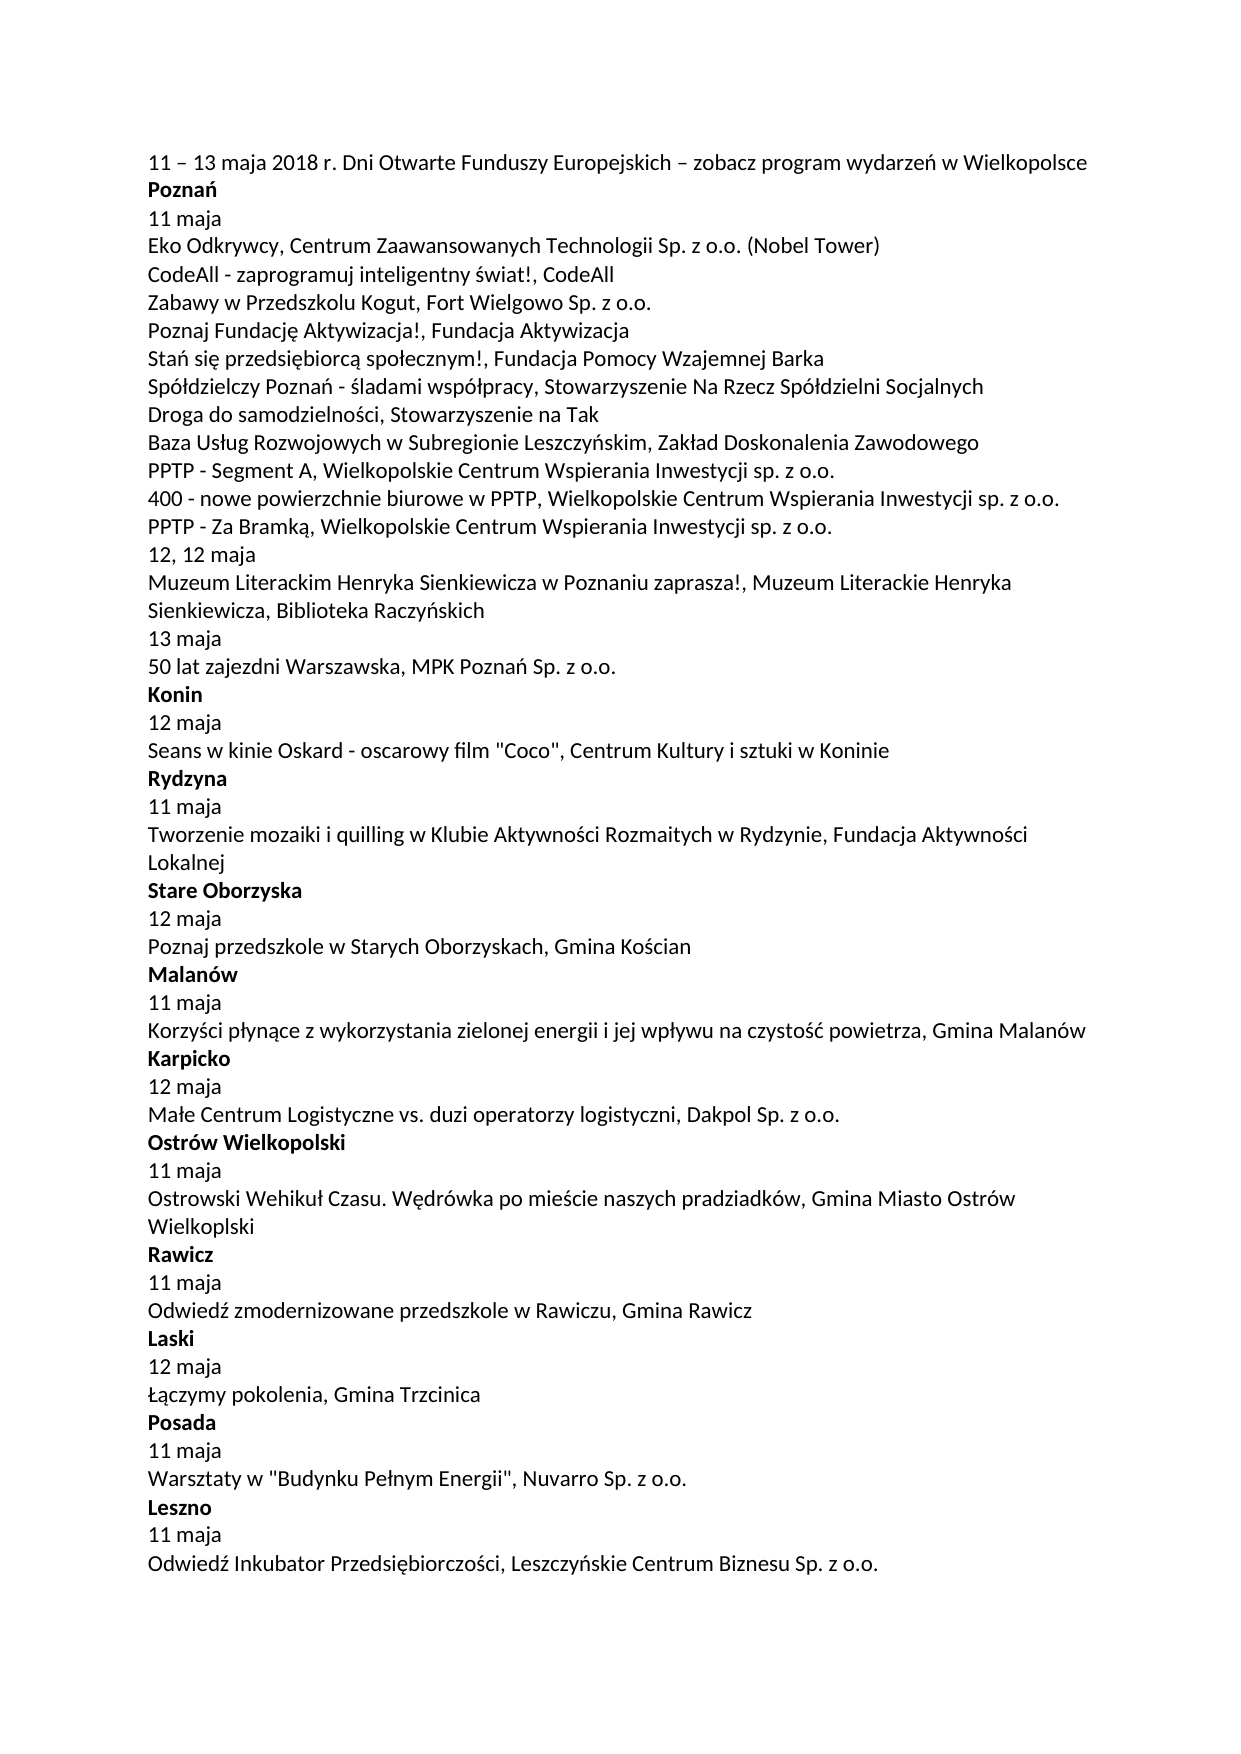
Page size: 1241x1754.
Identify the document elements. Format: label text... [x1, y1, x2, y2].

text Malanów [148, 960, 1093, 988]
text Muzeum Literackim Henryka Sienkiewicza w Poznaniu zaprasza!, Muzeum Literackie Henryka Sienkiewicza, Biblioteka Raczyńskich [148, 568, 1093, 624]
text 11 maja [148, 1521, 1093, 1549]
text 50 lat zajezdni Warszawska, MPK Poznań Sp. z o.o. [148, 652, 1093, 680]
text 11 maja [148, 1268, 1093, 1296]
text Rydzyna [148, 764, 1093, 792]
text 11 maja [148, 1437, 1093, 1464]
text Tworzenie mozaiki i quilling w Klubie Aktywności Rozmaitych w Rydzynie, Fundacja Aktywności Lokalnej [148, 820, 1093, 876]
text 11 – 13 maja 2018 r. Dni Otwarte Funduszy Europejskich – zobacz program wydarzeń w Wielkopolsce [148, 148, 1093, 176]
text Stań się przedsiębiorcą społecznym!, Fundacja Pomocy Wzajemnej Barka [148, 344, 1093, 372]
text Ostrów Wielkopolski [148, 1128, 1093, 1156]
text PPTP - Za Bramką, Wielkopolskie Centrum Wspierania Inwestycji sp. z o.o. [148, 512, 1093, 540]
text Spółdzielczy Poznań - śladami współpracy, Stowarzyszenie Na Rzecz Spółdzielni Socjalnych [148, 372, 1093, 400]
text 11 maja [148, 1156, 1093, 1184]
text 12 maja [148, 708, 1093, 736]
text Rawicz [148, 1240, 1093, 1268]
text Łączymy pokolenia, Gmina Trzcinica [148, 1381, 1093, 1408]
text Odwiedź Inkubator Przedsiębiorczości, Leszczyńskie Centrum Biznesu Sp. z o.o. [148, 1549, 1093, 1577]
text Posada [148, 1408, 1093, 1437]
text Zabawy w Przedszkolu Kogut, Fort Wielgowo Sp. z o.o. [148, 288, 1093, 316]
text 13 maja [148, 624, 1093, 652]
text Ostrowski Wehikuł Czasu. Wędrówka po mieście naszych pradziadków, Gmina Miasto Ostrów Wielkoplski [148, 1184, 1093, 1240]
text Małe Centrum Logistyczne vs. duzi operatorzy logistyczni, Dakpol Sp. z o.o. [148, 1100, 1093, 1128]
text 11 maja [148, 204, 1093, 232]
text Seans w kinie Oskard - oscarowy film "Coco", Centrum Kultury i sztuki w Koninie [148, 736, 1093, 764]
text 12 maja [148, 1352, 1093, 1381]
text Laski [148, 1324, 1093, 1352]
text 11 maja [148, 988, 1093, 1016]
text PPTP - Segment A, Wielkopolskie Centrum Wspierania Inwestycji sp. z o.o. [148, 456, 1093, 484]
text Leszno [148, 1493, 1093, 1521]
text Karpicko [148, 1044, 1093, 1072]
text CodeAll - zaprogramuj inteligentny świat!, CodeAll [148, 260, 1093, 288]
text 12 maja [148, 904, 1093, 932]
text 12, 12 maja [148, 540, 1093, 568]
text Konin [148, 680, 1093, 708]
text Eko Odkrywcy, Centrum Zaawansowanych Technologii Sp. z o.o. (Nobel Tower) [148, 232, 1093, 260]
text Baza Usług Rozwojowych w Subregionie Leszczyńskim, Zakład Doskonalenia Zawodowego [148, 428, 1093, 456]
text Poznaj przedszkole w Starych Oborzyskach, Gmina Kościan [148, 932, 1093, 960]
text Poznaj Fundację Aktywizacja!, Fundacja Aktywizacja [148, 316, 1093, 344]
text Poznań [148, 176, 1093, 204]
text Odwiedź zmodernizowane przedszkole w Rawiczu, Gmina Rawicz [148, 1296, 1093, 1324]
text Warsztaty w "Budynku Pełnym Energii", Nuvarro Sp. z o.o. [148, 1464, 1093, 1493]
text Korzyści płynące z wykorzystania zielonej energii i jej wpływu na czystość powietrza, Gmina Malanów [148, 1016, 1093, 1044]
text 12 maja [148, 1072, 1093, 1100]
text 11 maja [148, 792, 1093, 820]
text Stare Oborzyska [148, 876, 1093, 904]
text 400 - nowe powierzchnie biurowe w PPTP, Wielkopolskie Centrum Wspierania Inwestycji sp. z o.o. [148, 484, 1093, 512]
text Droga do samodzielności, Stowarzyszenie na Tak [148, 400, 1093, 428]
